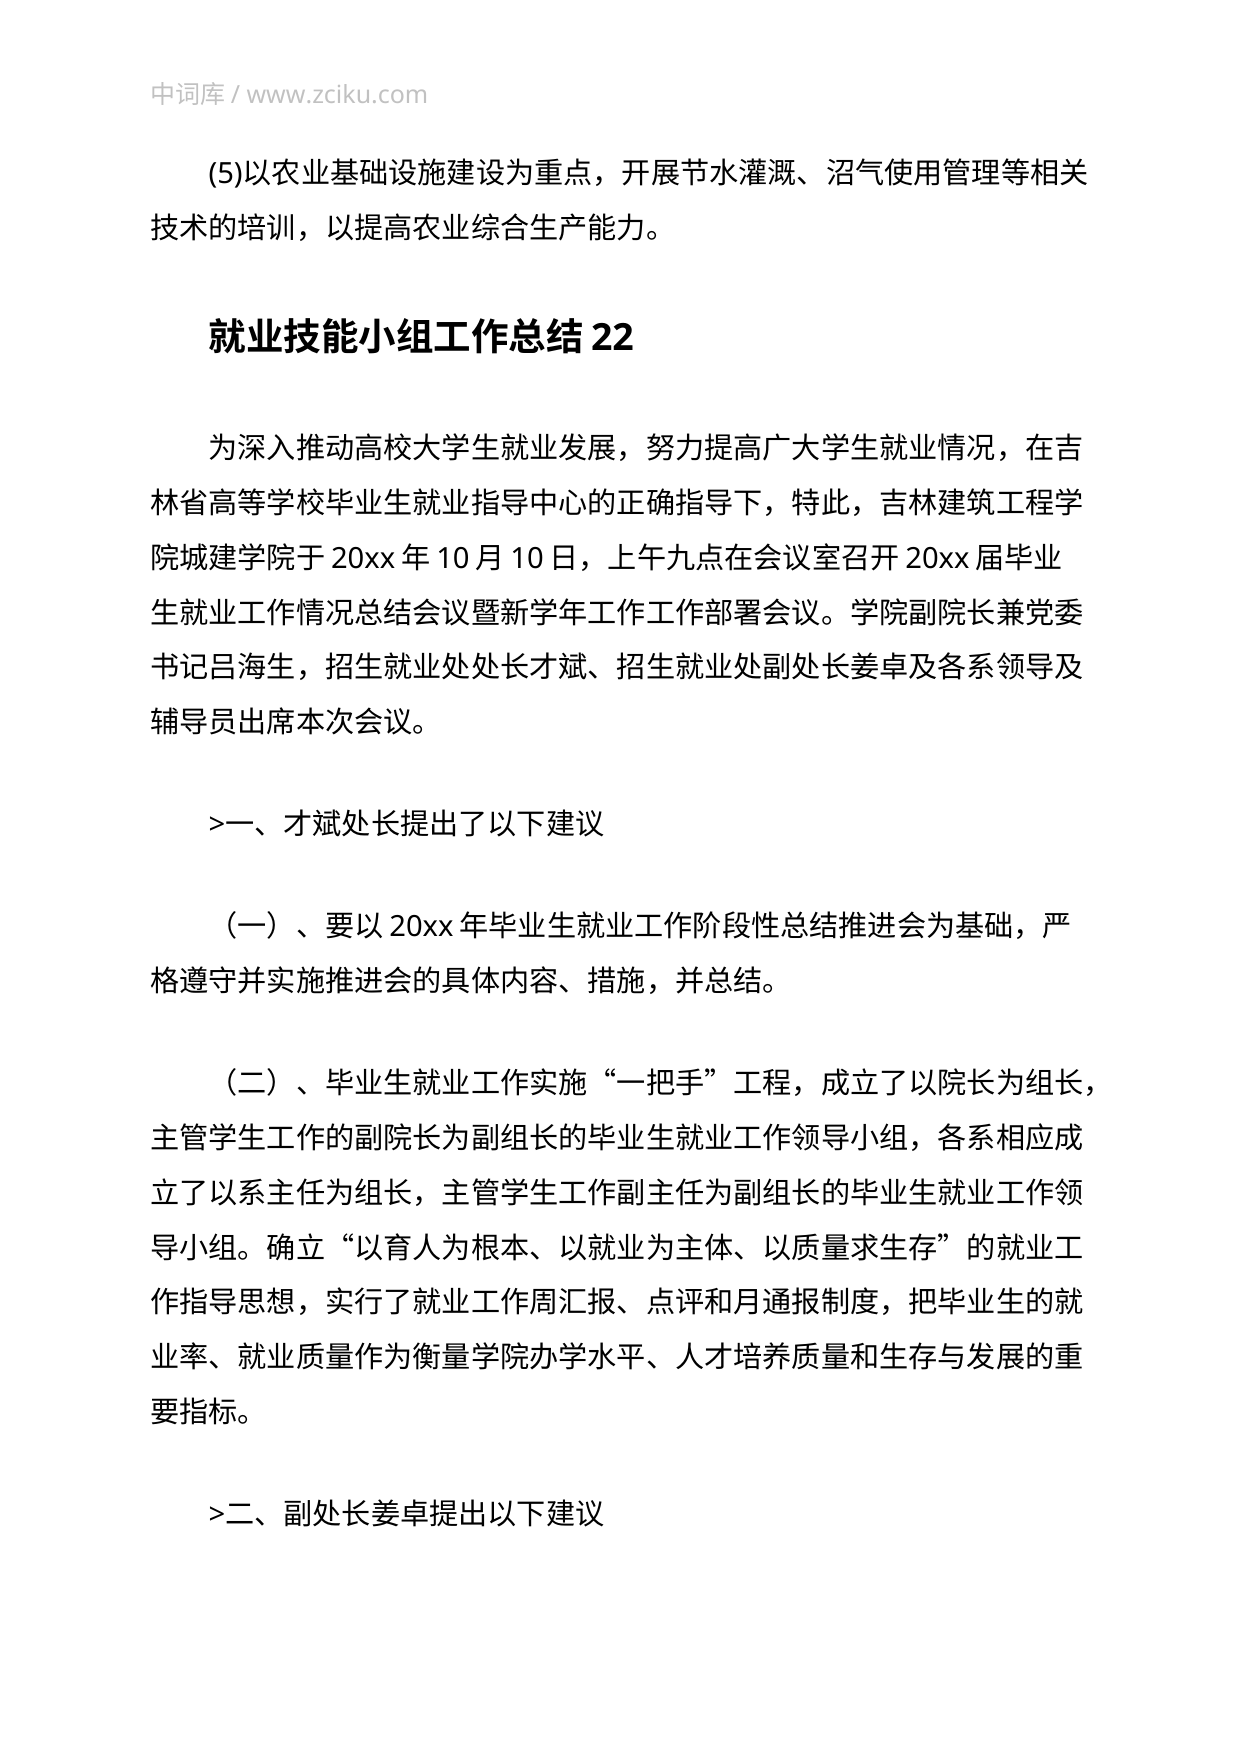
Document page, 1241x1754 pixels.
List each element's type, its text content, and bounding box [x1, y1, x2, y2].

text (5)以农业基础设施建设为重点，开展节水灌溉、沼气使用管理等相关技术的培训，以提高农业综合生产能力。 [150, 150, 1090, 247]
text 为深入推动高校大学生就业发展，努力提高广大学生就业情况，在吉林省高等学校毕业生就业指导中心的正确指导下，特此，吉林建筑工程学院城建学院于20xx年10月10日，上午九点在会议室召开20xx届毕业生就业工作情况总结会议暨新学年工作工作部署会议。学院副院长兼党委书记吕海生，招生就业处处长才斌、招生就业处副处长姜卓及各系领导及辅导员出席本次会议。 [150, 424, 1090, 741]
text >一、才斌处长提出了以下建议 [150, 801, 1090, 843]
text （二）、毕业生就业工作实施“一把手”工程，成立了以院长为组长，主管学生工作的副院长为副组长的毕业生就业工作领导小组，各系相应成立了以系主任为组长，主管学生工作副主任为副组长的毕业生就业工作领导小组。确立“以育人为根本、以就业为主体、以质量求生存”的就业工作指导思想，实行了就业工作周汇报、点评和月通报制度，把毕业生的就业率、就业质量作为衡量学院办学水平、人才培养质量和生存与发展的重要指标。 [150, 1059, 1090, 1431]
text 就业技能小组工作总结22 [150, 307, 1090, 361]
text >二、副处长姜卓提出以下建议 [150, 1491, 1090, 1533]
text （一）、要以20xx年毕业生就业工作阶段性总结推进会为基础，严格遵守并实施推进会的具体内容、措施，并总结。 [150, 903, 1090, 1000]
